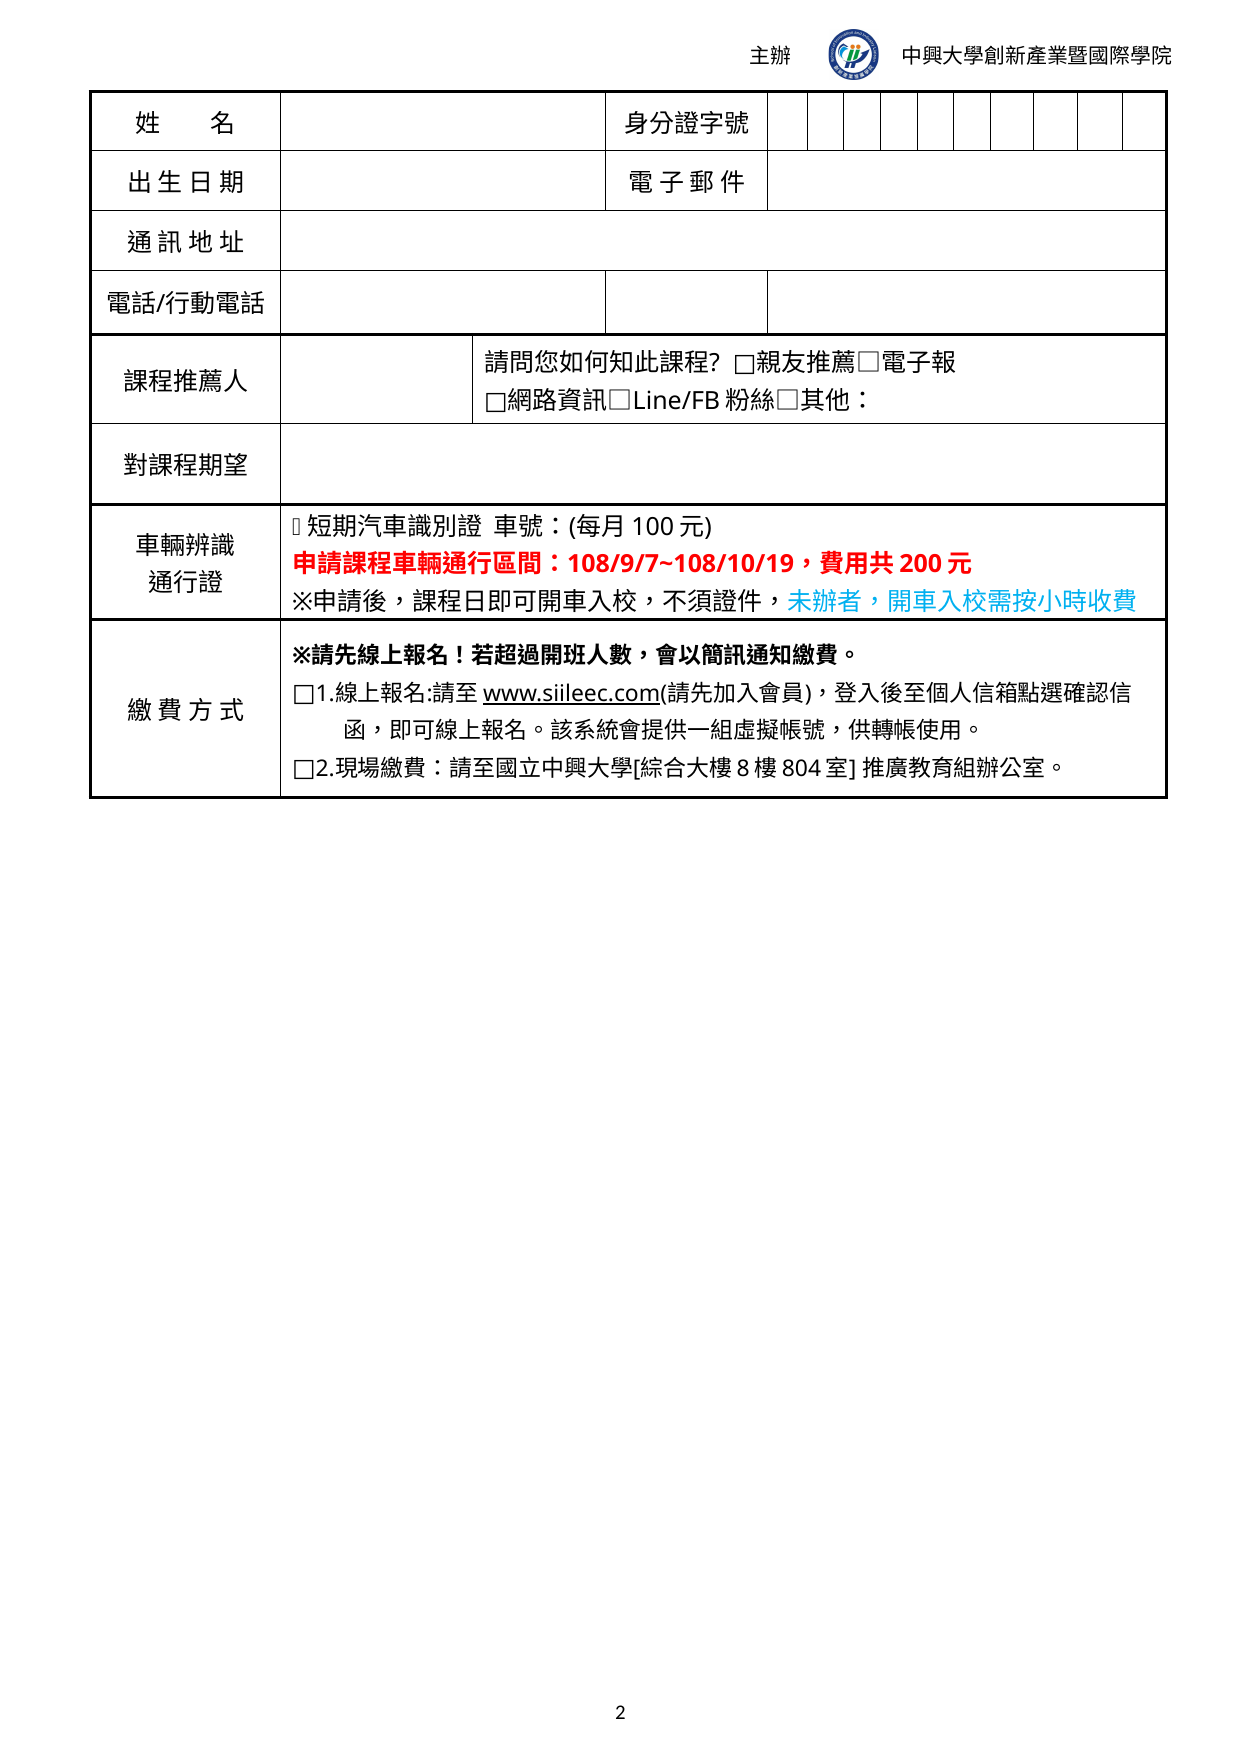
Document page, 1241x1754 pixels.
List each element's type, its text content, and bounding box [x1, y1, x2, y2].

table_header [918, 93, 953, 150]
table_cell 請問您如何知此課程? □親友推薦□電子報 □網路資訊□Line/FB粉絲□其他： [473, 336, 1165, 423]
table_cell 通 訊 地 址 [92, 211, 280, 270]
table_cell 車輛辨識 通行證 [92, 506, 280, 618]
table_header [881, 93, 917, 150]
table_cell 繳 費 方 式 [92, 621, 280, 796]
table_cell [281, 424, 1165, 503]
picture [828, 29, 879, 80]
table_cell [281, 336, 472, 423]
table_cell ※請先線上報名！若超過開班人數，會以簡訊通知繳費。 □1.線上報名:請至www.siileec.com(請先加入會員)，登入後至個人信箱點選確認信函，即可線上報名。該系統會提供一組虛擬帳號，供轉帳使用。 □2.現場繳費：請至國立中興大學[綜合大樓8樓804室] 推廣教育組辦公室。 [281, 621, 1165, 796]
table_cell 電話/行動電話 [92, 271, 280, 333]
table_header [281, 93, 605, 150]
table_cell 出 生 日 期 [92, 151, 280, 210]
table_header 身分證字號 [606, 93, 767, 150]
table_cell [768, 271, 1165, 333]
table_header [991, 93, 1033, 150]
table_header [844, 93, 880, 150]
table_header [1078, 93, 1122, 150]
table_header [1034, 93, 1077, 150]
table_cell [606, 271, 767, 333]
table_cell 課程推薦人 [92, 336, 280, 423]
table_cell [281, 211, 1165, 270]
table_cell 短期汽車識別證 車號：(每月100元) 申請課程車輛通行區間：108/9/7~108/10/19，費用共200元 ※申請後，課程日即可開車入校，不須證件，未辦者，開車入校需按小時收費 [281, 506, 1165, 618]
table_cell [281, 151, 605, 210]
table_header [1123, 93, 1165, 150]
table_cell [768, 151, 1165, 210]
table_header 姓名 [92, 93, 280, 150]
table_header [768, 93, 807, 150]
table_cell 電 子 郵 件 [606, 151, 767, 210]
table_cell [281, 271, 605, 333]
table_header [954, 93, 990, 150]
table_cell 對課程期望 [92, 424, 280, 503]
table_header [808, 93, 843, 150]
